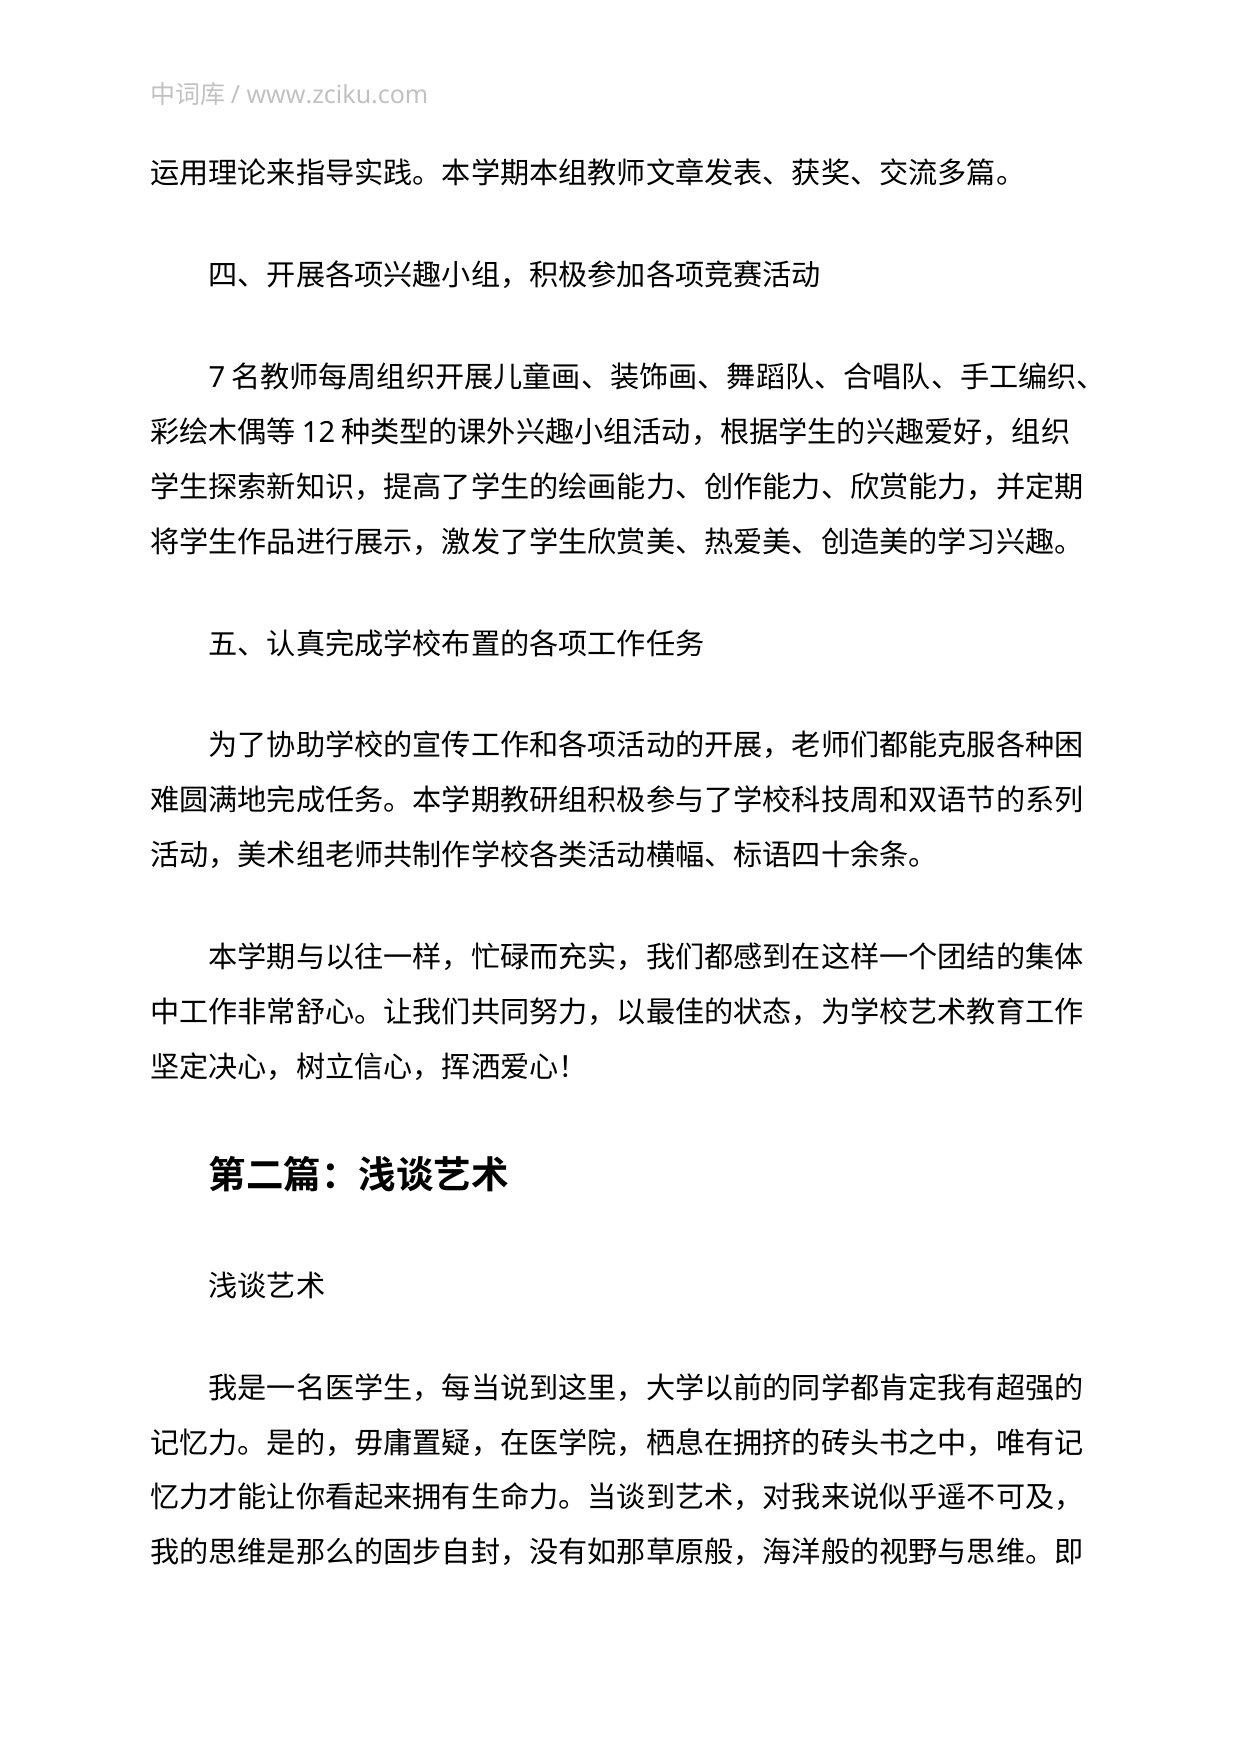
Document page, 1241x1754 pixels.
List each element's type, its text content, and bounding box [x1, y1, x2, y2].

text 为了协助学校的宣传工作和各项活动的开展，老师们都能克服各种困难圆满地完成任务。本学期教研组积极参与了学校科技周和双语节的系列活动，美术组老师共制作学校各类活动横幅、标语四十余条。 [150, 722, 1090, 874]
text 7名教师每周组织开展儿童画、装饰画、舞蹈队、合唱队、手工编织、彩绘木偶等12种类型的课外兴趣小组活动，根据学生的兴趣爱好，组织学生探索新知识，提高了学生的绘画能力、创作能力、欣赏能力，并定期将学生作品进行展示，激发了学生欣赏美、热爱美、创造美的学习兴趣。 [150, 353, 1090, 561]
text 四、开展各项兴趣小组，积极参加各项竞赛活动 [150, 252, 1090, 294]
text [150, 150, 1090, 192]
text 第二篇：浅谈艺术 [150, 1145, 1090, 1199]
text 本学期与以往一样，忙碌而充实，我们都感到在这样一个团结的集体中工作非常舒心。让我们共同努力，以最佳的状态，为学校艺术教育工作坚定决心，树立信心，挥洒爱心！ [150, 933, 1090, 1086]
text 浅谈艺术 [150, 1262, 1090, 1305]
text 五、认真完成学校布置的各项工作任务 [150, 620, 1090, 662]
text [150, 1364, 1090, 1571]
